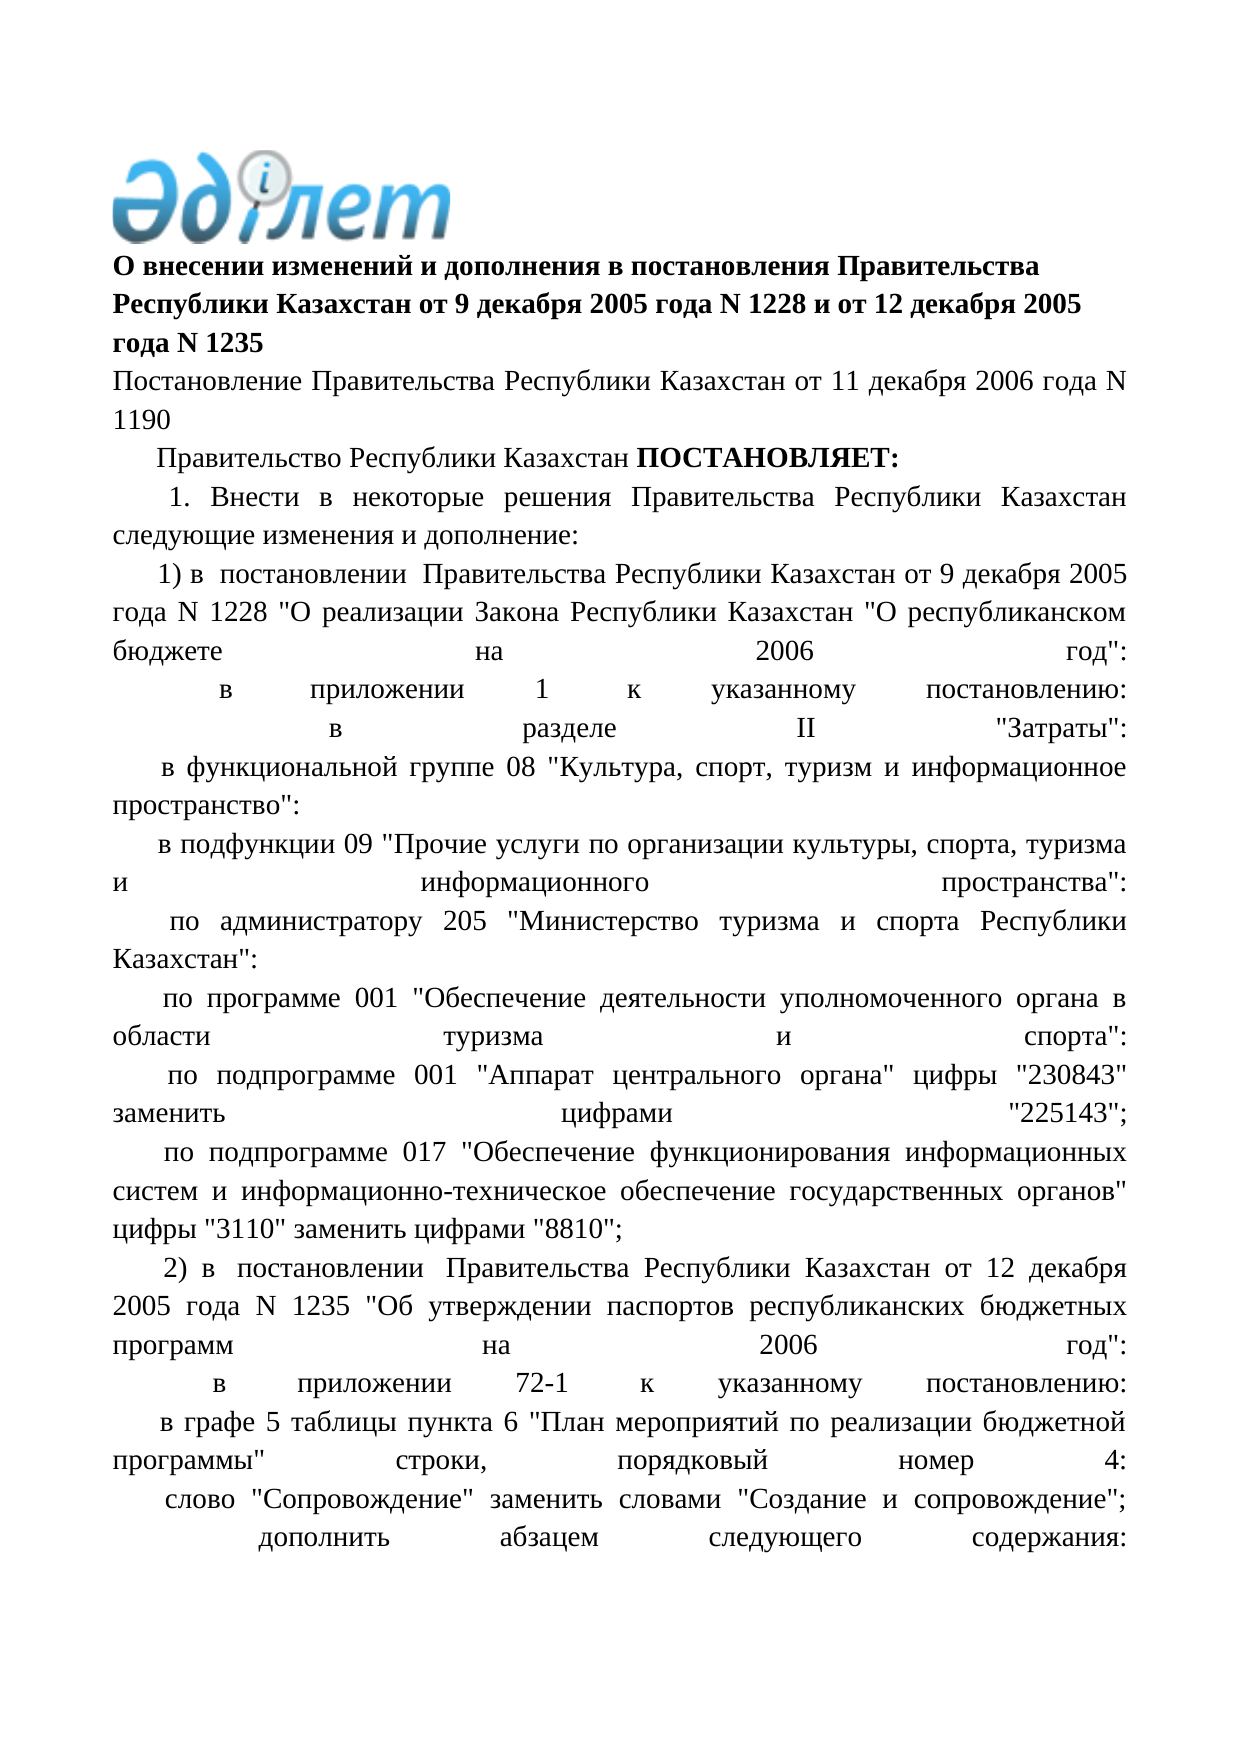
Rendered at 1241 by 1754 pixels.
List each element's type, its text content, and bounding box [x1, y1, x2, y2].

text Постановление Правительства Республики Казахстан от 11 декабря 2006 года N 1190 [112, 363, 1128, 435]
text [112, 1250, 1128, 1553]
text 1. Внести в некоторые решения Правительства Республики Казахстан следующие изменения и дополнение: [112, 479, 1128, 551]
text О внесении изменений и дополнения в постановления Правительства Республики Казахстан от 9 декабря 2005 года N 1228 и от 12 декабря 2005 года N 1235 [112, 248, 1128, 358]
picture [112, 150, 451, 244]
text 1) в постановлении Правительства Республики Казахстан от 9 декабря 2005 года N 1228 "О реализации Закона Республики Казахстан "О республиканском бюджете на 2006 год": в приложении 1 к указанному постановлению: в разделе II "Затраты": в функциональной группе 08 "Культура, спорт, туризм и информационное пространство": в подфункции 09 "Прочие услуги по организации культуры, спорта, туризма и информационного пространства": по администратору 205 "Министерство туризма и спорта Республики Казахстан": по программе 001 "Обеспечение деятельности уполномоченного органа в области туризма и спорта": по подпрограмме 001 "Аппарат центрального органа" цифры "230843" заменить цифрами "225143"; по подпрограмме 017 "Обеспечение функционирования информационных систем и информационно-техническое обеспечение государственных органов" цифры "3110" заменить цифрами "8810"; [112, 556, 1128, 1245]
text Правительство Республики Казахстан ПОСТАНОВЛЯЕТ: [112, 440, 1128, 474]
